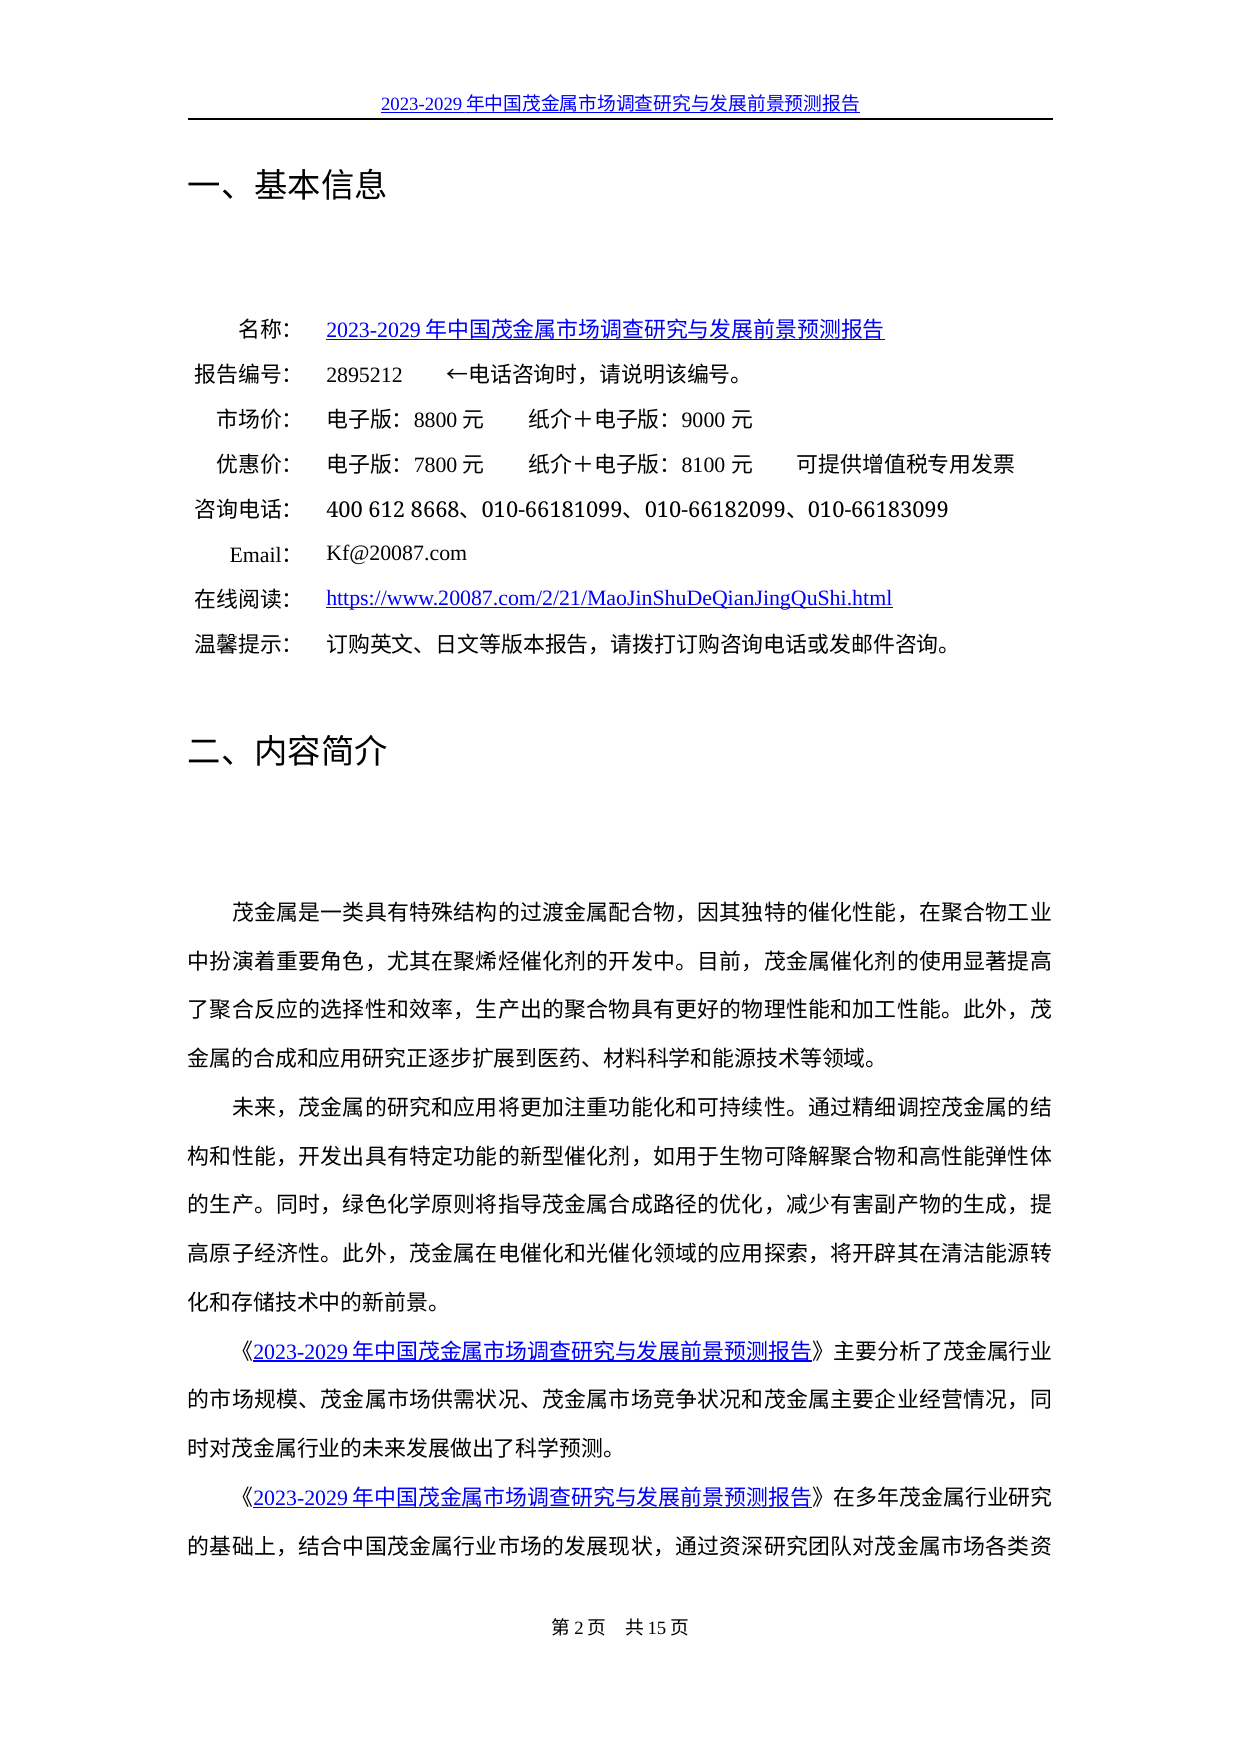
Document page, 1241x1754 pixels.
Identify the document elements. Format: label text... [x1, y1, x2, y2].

table_cell 电子版：8800 元 纸介＋电子版：9000 元 [315, 402, 1073, 447]
title 二、内容简介 [187, 717, 1053, 782]
table_cell 温馨提示： [167, 627, 315, 672]
table_cell 报告编号： [167, 357, 315, 402]
table_cell [315, 582, 1073, 627]
table_cell Kf@20087.com [315, 537, 1073, 582]
table_cell 电子版：7800 元 纸介＋电子版：8100 元 可提供增值税专用发票 [315, 447, 1073, 492]
table_cell 2895212 ←电话咨询时，请说明该编号。 [315, 357, 1073, 402]
table_cell 在线阅读： [167, 582, 315, 627]
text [187, 894, 1053, 1561]
table_cell Email： [167, 537, 315, 582]
table_cell 市场价： [167, 402, 315, 447]
table_cell 400 612 8668、010-66181099、010-66182099、010-66183099 [315, 492, 1073, 537]
table_header 名称： [167, 312, 315, 357]
table_cell 订购英文、日文等版本报告，请拨打订购咨询电话或发邮件咨询。 [315, 627, 1073, 672]
table_cell 咨询电话： [167, 492, 315, 537]
title 一、基本信息 [187, 150, 1053, 215]
table_header 2023-2029年中国茂金属市场调查研究与发展前景预测报告 [315, 312, 1073, 357]
table_cell 优惠价： [167, 447, 315, 492]
